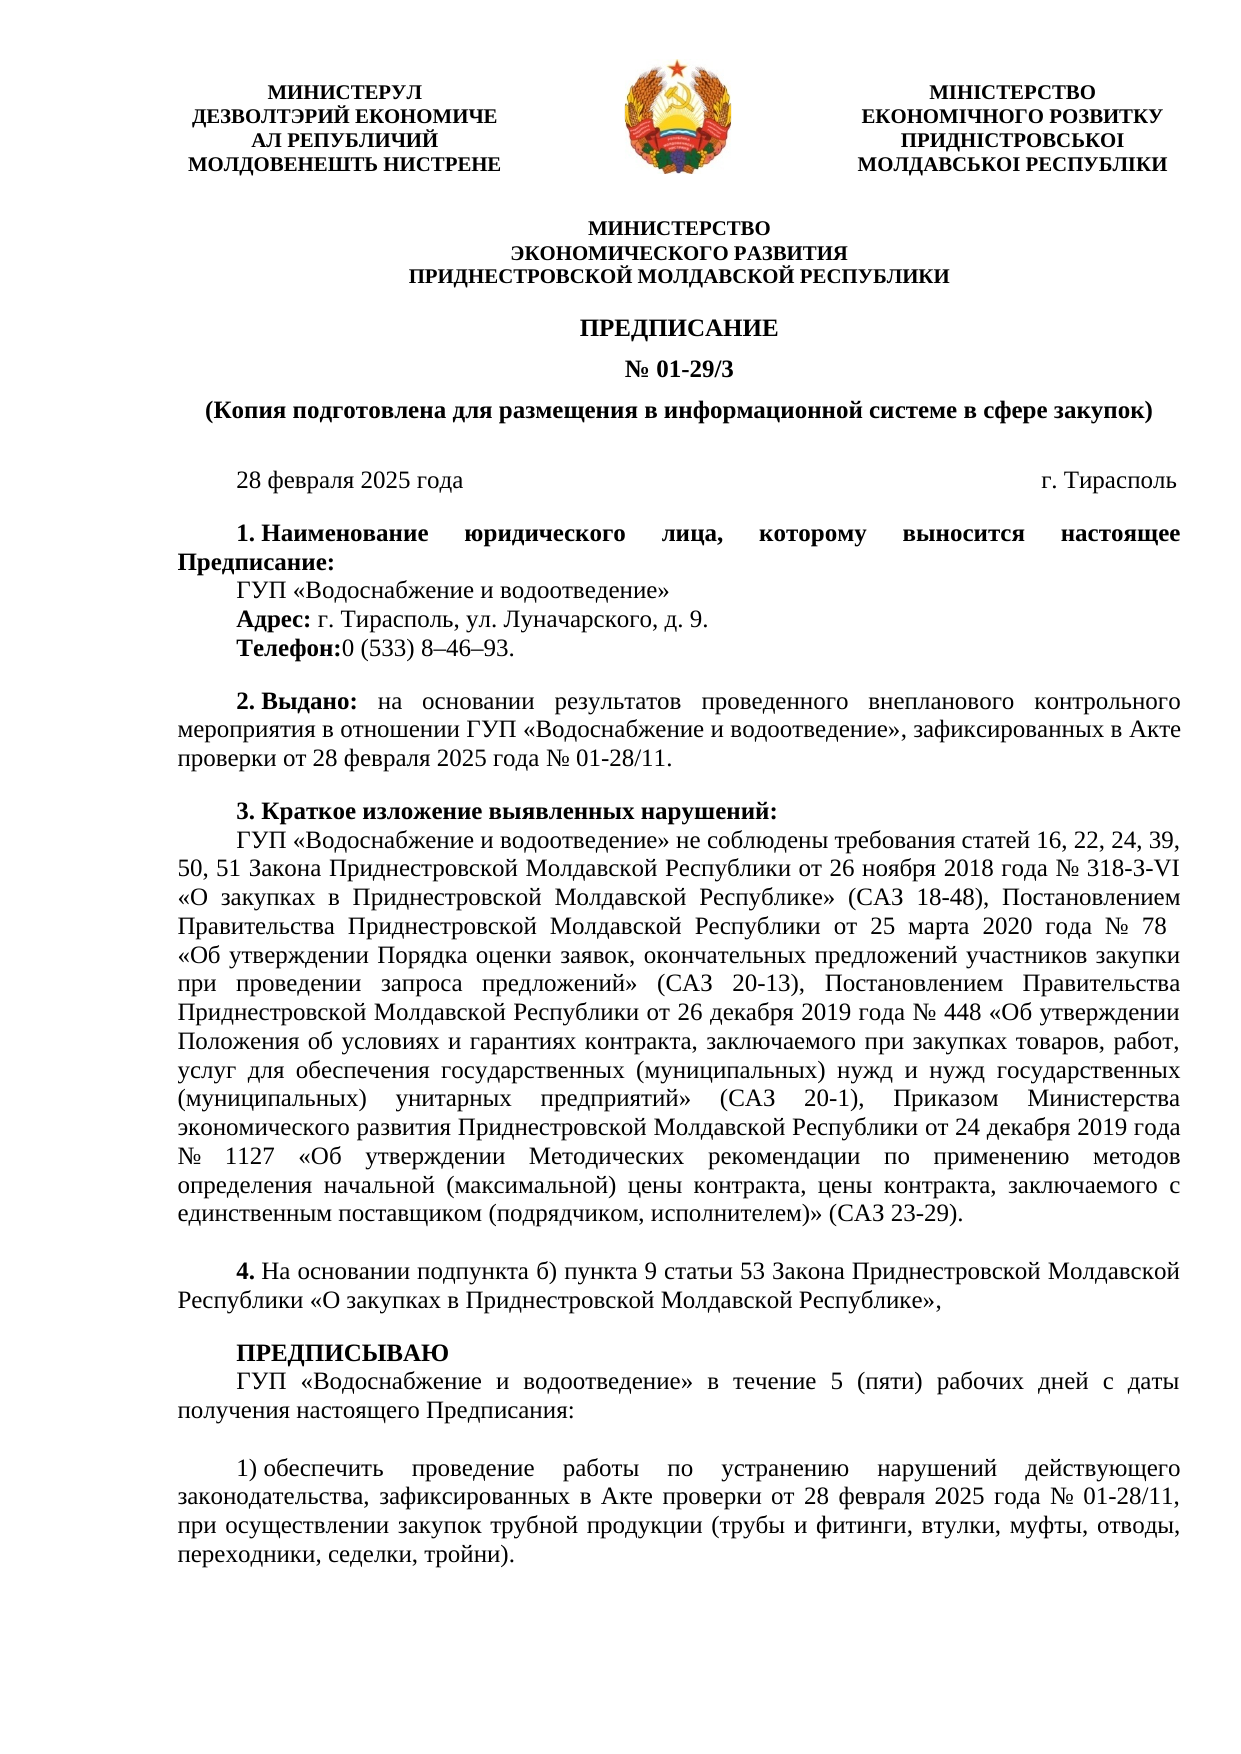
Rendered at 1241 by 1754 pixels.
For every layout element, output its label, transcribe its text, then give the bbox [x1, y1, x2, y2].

text Телефон:0 (533) 8–46–93. [177, 633, 1181, 662]
text 1) обеспечить проведение работы по устранению нарушений действующего законодательства, зафиксированных в Акте проверки от 28 февраля 2025 года № 01-28/11, при осуществлении закупок трубной продукции (трубы и фитинги, втулки, муфты, отводы, переходники, седелки, тройни). [177, 1453, 1181, 1568]
text МИНИСТЕРСТВО [177, 216, 1181, 240]
picture [624, 59, 732, 174]
list ГУП «Водоснабжение и водоотведение» в течение 5 (пяти) рабочих дней с даты получения настоящего Предписания: [177, 1366, 1181, 1424]
text 2. Выдано: на основании результатов проведенного внепланового контрольного мероприятия в отношении ГУП «Водоснабжение и водоотведение», зафиксированных в Акте проверки от 28 февраля 2025 года № 01-28/11. [177, 686, 1181, 772]
text (Копия подготовлена для размещения в информационной системе в сфере закупок) [177, 395, 1181, 424]
table_header МIНIСТЕРCТВО ЕКОНОМIЧНОГО РОЗВИТКУ ПРИДНIСТРОВСЬКОI МОЛДАВСЬКОI РЕСПУБЛIКИ [844, 59, 1181, 197]
text Адрес: г. Тирасполь, ул. Луначарского, д. 9. [177, 604, 1181, 633]
list ПРЕДПИСЫВАЮ [177, 1338, 1181, 1366]
text ГУП «Водоснабжение и водоотведение» [177, 575, 1181, 604]
text ПРЕДПИСАНИЕ [177, 313, 1181, 341]
text ПРИДНЕСТРОВСКОЙ МОЛДАВСКОЙ РЕСПУБЛИКИ [177, 264, 1181, 288]
table_header [512, 59, 844, 197]
text ГУП «Водоснабжение и водоотведение» не соблюдены требования статей 16, 22, 24, 39, 50, 51 Закона Приднестровской Молдавской Республики от 26 ноября 2018 года № 318-З-VI «О закупках в Приднестровской Молдавской Республике» (САЗ 18-48), Постановлением Правительства Приднестровской Молдавской Республики от 25 марта 2020 года № 78 «Об утверждении Порядка оценки заявок, окончательных предложений участников закупки при проведении запроса предложений» (САЗ 20-13), Постановлением Правительства Приднестровской Молдавской Республики от 26 декабря 2019 года № 448 «Об утверждении Положения об условиях и гарантиях контракта, заключаемого при закупках товаров, работ, услуг для обеспечения государственных (муниципальных) нужд и нужд государственных (муниципальных) унитарных предприятий» (САЗ 20-1), Приказом Министерства экономического развития Приднестровской Молдавской Республики от 24 декабря 2019 года № 1127 «Об утверждении Методических рекомендации по применению методов определения начальной (максимальной) цены контракта, цены контракта, заключаемого с единственным поставщиком (подрядчиком, исполнителем)» (САЗ 23-29). [177, 825, 1181, 1227]
text 1. Наименование юридического лица, которому выносится настоящее Предписание: [177, 518, 1181, 575]
text № 01-29/3 [177, 354, 1181, 383]
text 4. На основании подпункта б) пункта 9 статьи 53 Закона Приднестровской Молдавской Республики «О закупках в Приднестровской Молдавской Республике», [177, 1256, 1181, 1313]
table_header МИНИСТЕРУЛ ДЕЗВОЛТЭРИЙ ЕКОНОМИЧЕ АЛ РЕПУБЛИЧИЙ МОЛДОВЕНЕШТЬ НИСТРЕНЕ [177, 59, 512, 197]
list 3. Краткое изложение выявленных нарушений: [177, 796, 1181, 825]
list 28 февраля 2025 года г. Тирасполь [177, 465, 1181, 494]
text ЭКОНОМИЧЕСКОГО РАЗВИТИЯ [177, 240, 1181, 264]
